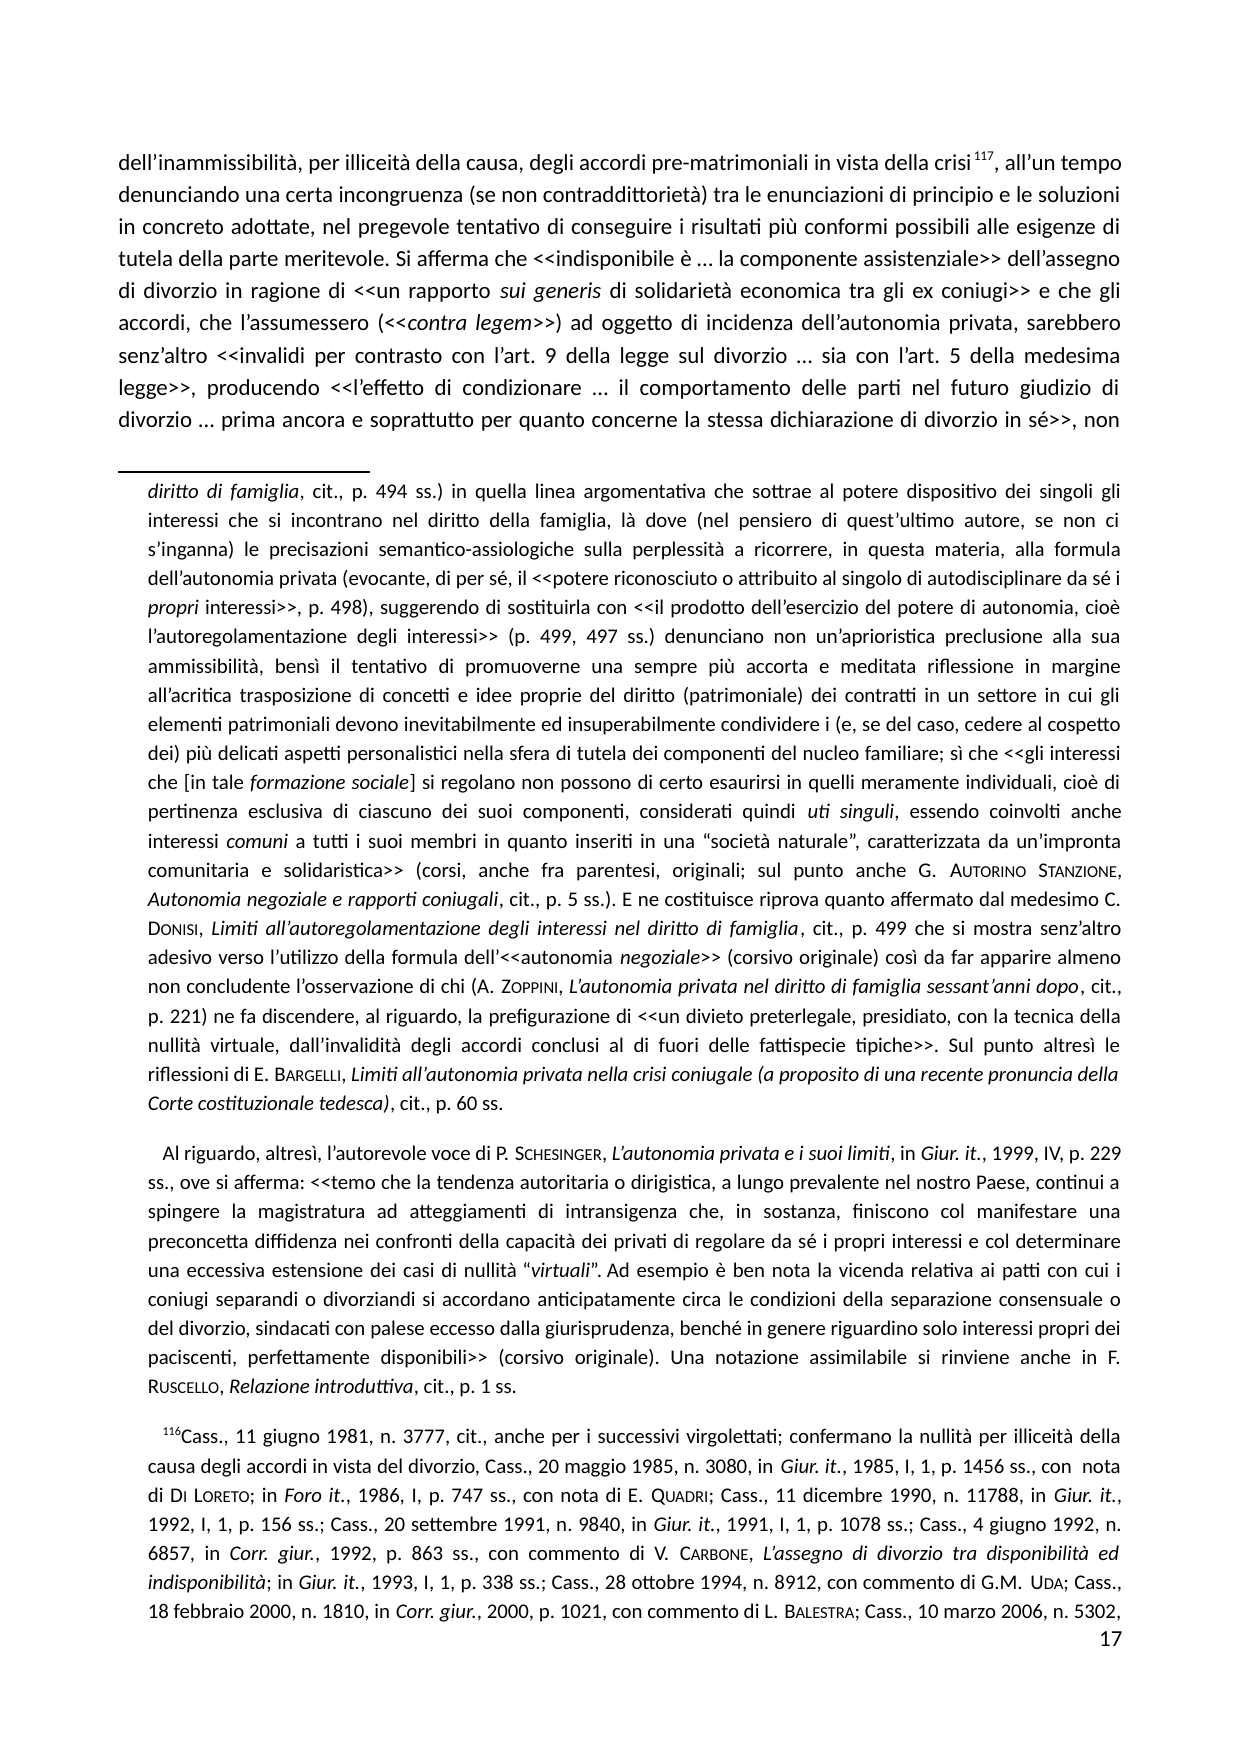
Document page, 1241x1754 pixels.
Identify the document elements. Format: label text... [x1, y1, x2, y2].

text A conferma, potrà qui utilmente evidenziarsi come quella distanza, pur evidentemente proclamata e sostenuta, decisamente si stemperi nelle linee motivazionali dello stesso (ritenuto) leading case dell’inammissibilità, per illiceità della causa, degli accordi pre-matrimoniali in vista della crisi, all’un tempo denunciando una certa incongruenza (se non contraddittorietà) tra le enunciazioni di principio e le soluzioni in concreto adottate, nel pregevole tentativo di conseguire i risultati più conformi possibili alle esigenze di tutela della parte meritevole. Si afferma che <<indisponibile è … la componente assistenziale>> dell’assegno di divorzio in ragione di <<un rapporto sui generis di solidarietà economica tra gli ex coniugi>> e che gli accordi, che l’assumessero (<<contra legem>>) ad oggetto di incidenza dell’autonomia privata, sarebbero senz’altro <<invalidi per contrasto con l’art. 9 della legge sul divorzio … sia con l’art. 5 della medesima legge>>, producendo <<l’effetto di condizionare … il comportamento delle parti nel futuro giudizio di divorzio … prima ancora e soprattutto per quanto concerne la stessa dichiarazione di divorzio in sé>>, non limitandosi a <<meri aspetti patrimoniali conseguenti ad un determinato status, ma>> facendosi <<oggetto di commercio lo status stesso>> e rivelandosi <<come un vero e proprio “prezzo” del consenso, spinto talvolta al limite del ricatto>>; con la conseguenza che <<allora la causa di questi accordi economici preventivi non può che essere illecita, perché sempre connessa, esplicitamente o implicitamente, con l’intento di viziare, o quanto meno di limitare, la libertà di difendersi nel giudizio di divorzio, con irreparabile compromissione d’un obiettivo di ordine pubblico>>. E, nondimeno, nelle ultime righe della decisione – con non poca sorpresa – si scopre che i giudici di merito, ai quali la causa è rinviata, <<terranno conto>> (sic!) di quegli accordi in vista del divorzio (ma, inevitabilmente predicandone la piena validità ed efficacia) per verificarne, in concreto ed in esercizio dell’insuperabile potere di controllo giudiziale, il contenuto economico-patrimoniale, e, se del caso, in esito alla valutazione, disporre <<l’integrazione di quanto già ricevuto, determinando in misura maggiore … l’assegno di divorzio>> così, se non assimilandosi, almeno sensibilmente avvicinandosi all’orientamento che, con maggiore pervicacia, afferma la piena ammissibilità di esplicazione dell’autonomia privata anche nella formazione degli accordi pre-crisi coniugale aventi <<ad oggetto, esclusivamente, il regolamento dei rapporti patrimoniali tra i coniugi … e/o con riguardo ai figli>> e determinativi degli obblighi legali, intrinsecamente e per loro stessa natura (al pari di ogni provvedimento giudiziale al riguardo) sottoposti alla clausola rebus sic stantibus; significativamente precisando che <<[s]e i comportamenti sono … difformi quantitativamente dal modello legale, si farà luogo ad una operazione di integrazione del contenuto degli atti negoziali fino a ricondurli al modello legale>>. [118, 148, 1122, 433]
